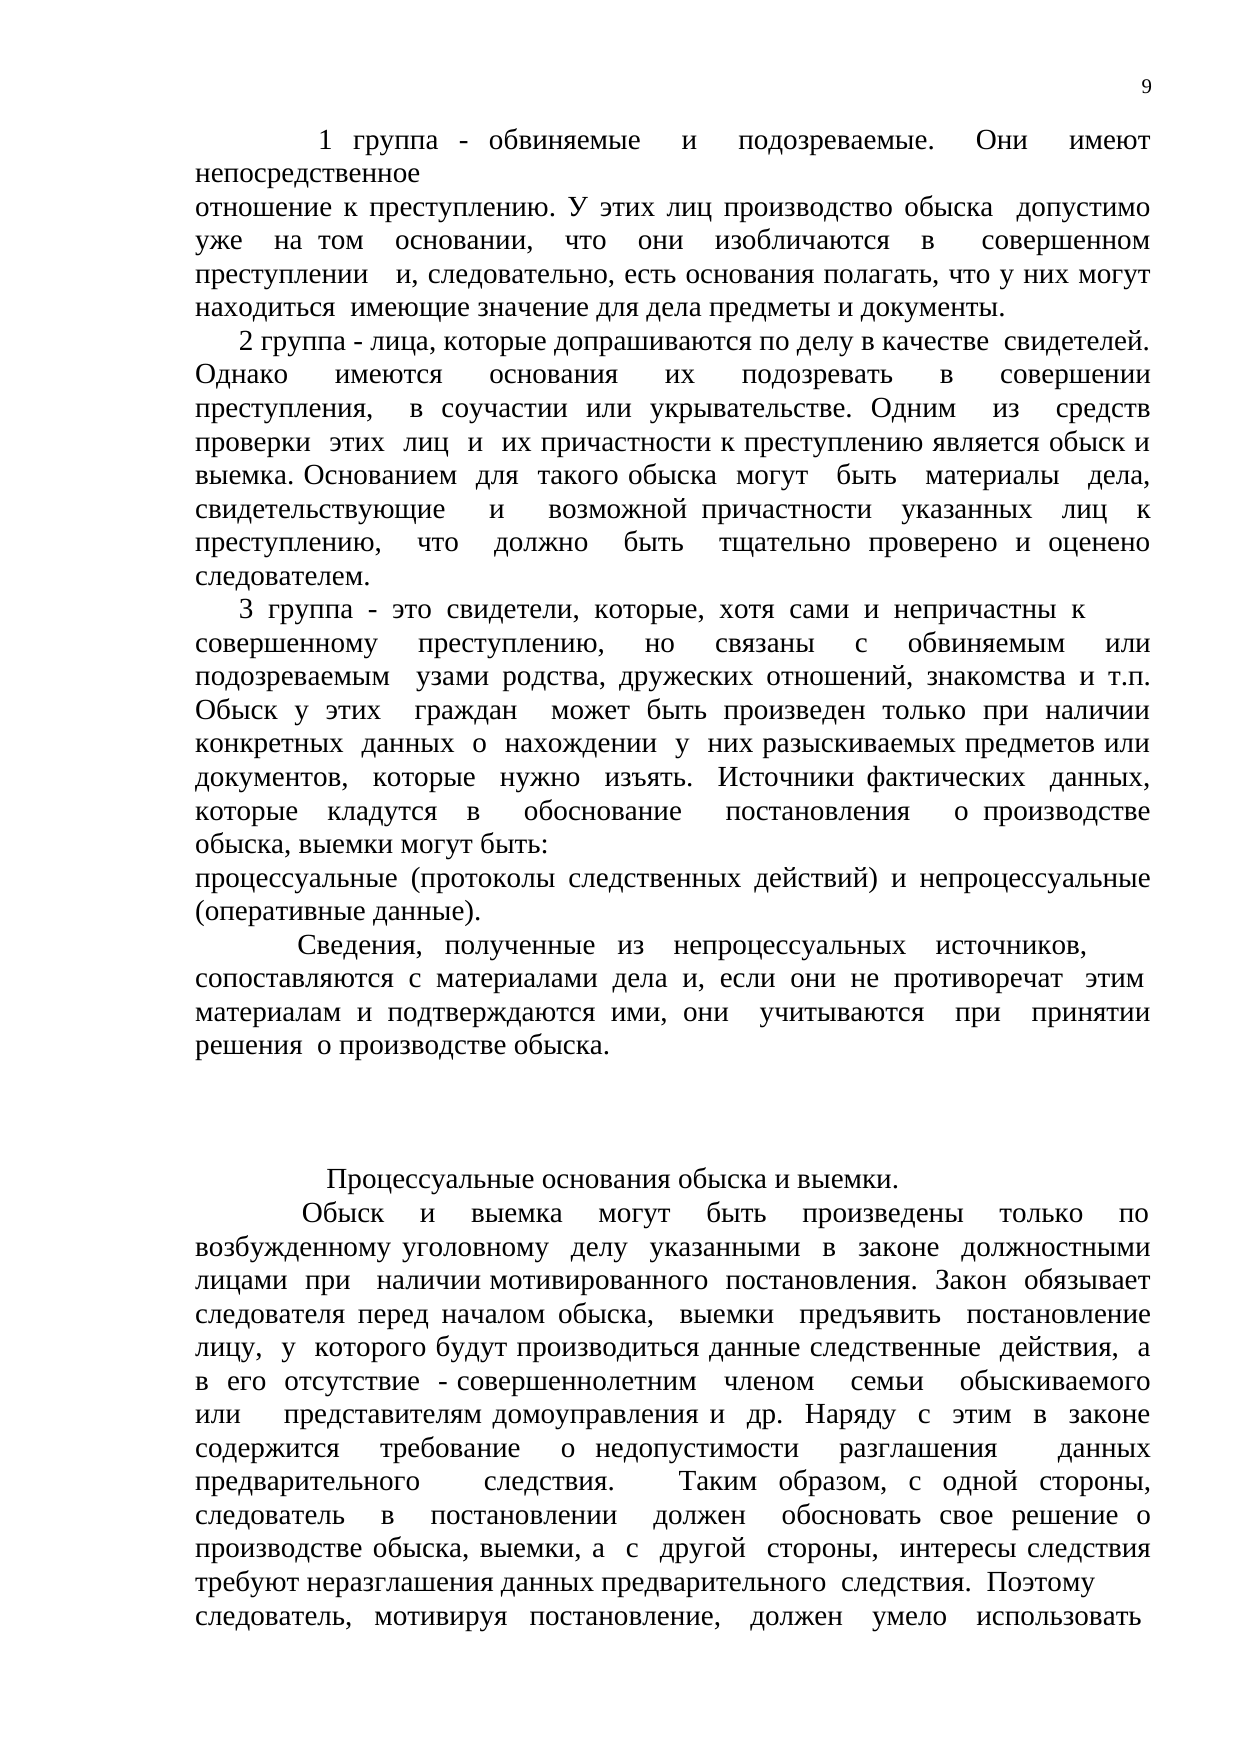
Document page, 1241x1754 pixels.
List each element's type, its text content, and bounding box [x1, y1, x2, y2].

text Сведения, полученные из непроцессуальных источников, [195, 927, 1152, 960]
text процессуальные (протоколы следственных действий) и непроцессуальные (оперативные данные). [195, 860, 1152, 927]
text совершенному преступлению, но связаны с обвиняемым или подозреваемым узами родства, дружеских отношений, знакомства и т.п. Обыск у этих граждан может быть произведен только при наличии конкретных данных о нахождении у них разыскиваемых предметов или документов, которые нужно изъять. Источники фактических данных, которые кладутся в обоснование постановления о производстве обыска, выемки могут быть: [195, 625, 1152, 860]
text следователь, мотивируя постановление, должен умело использовать [195, 1598, 1152, 1631]
text 3 группа - это свидетели, которые, хотя сами и непричастны к [195, 591, 1152, 625]
text 1 группа - обвиняемые и подозреваемые. Они имеют непосредственное [195, 122, 1152, 189]
text отношение к преступлению. У этих лиц производство обыска допустимо уже на том основании, что они изобличаются в совершенном преступлении и, следовательно, есть основания полагать, что у них могут находиться имеющие значение для дела предметы и документы. [195, 189, 1152, 323]
text материалам и подтверждаются ими, они учитываются при принятии решения о производстве обыска. [195, 994, 1152, 1061]
text 2 группа - лица, которые допрашиваются по делу в качестве свидетелей. [195, 323, 1152, 357]
text Однако имеются основания их подозревать в совершении преступления, в соучастии или укрывательстве. Одним из средств проверки этих лиц и их причастности к преступлению является обыск и выемка. Основанием для такого обыска могут быть материалы дела, свидетельствующие и возможной причастности указанных лиц к преступлению, что должно быть тщательно проверено и оценено следователем. [195, 357, 1152, 591]
text Процессуальные основания обыска и выемки. [195, 1162, 1152, 1195]
text сопоставляются с материалами дела и, если они не противоречат этим [195, 960, 1152, 994]
text Обыск и выемка могут быть произведены только по возбужденному уголовному делу указанными в законе должностными лицами при наличии мотивированного постановления. Закон обязывает следователя перед началом обыска, выемки предъявить постановление лицу, у которого будут производиться данные следственные действия, а в его отсутствие - совершеннолетним членом семьи обыскиваемого или представителям домоуправления и др. Наряду с этим в законе содержится требование о недопустимости разглашения данных предварительного следствия. Таким образом, с одной стороны, следователь в постановлении должен обосновать свое решение о производстве обыска, выемки, а с другой стороны, интересы следствия требуют неразглашения данных предварительного следствия. Поэтому [195, 1195, 1152, 1598]
